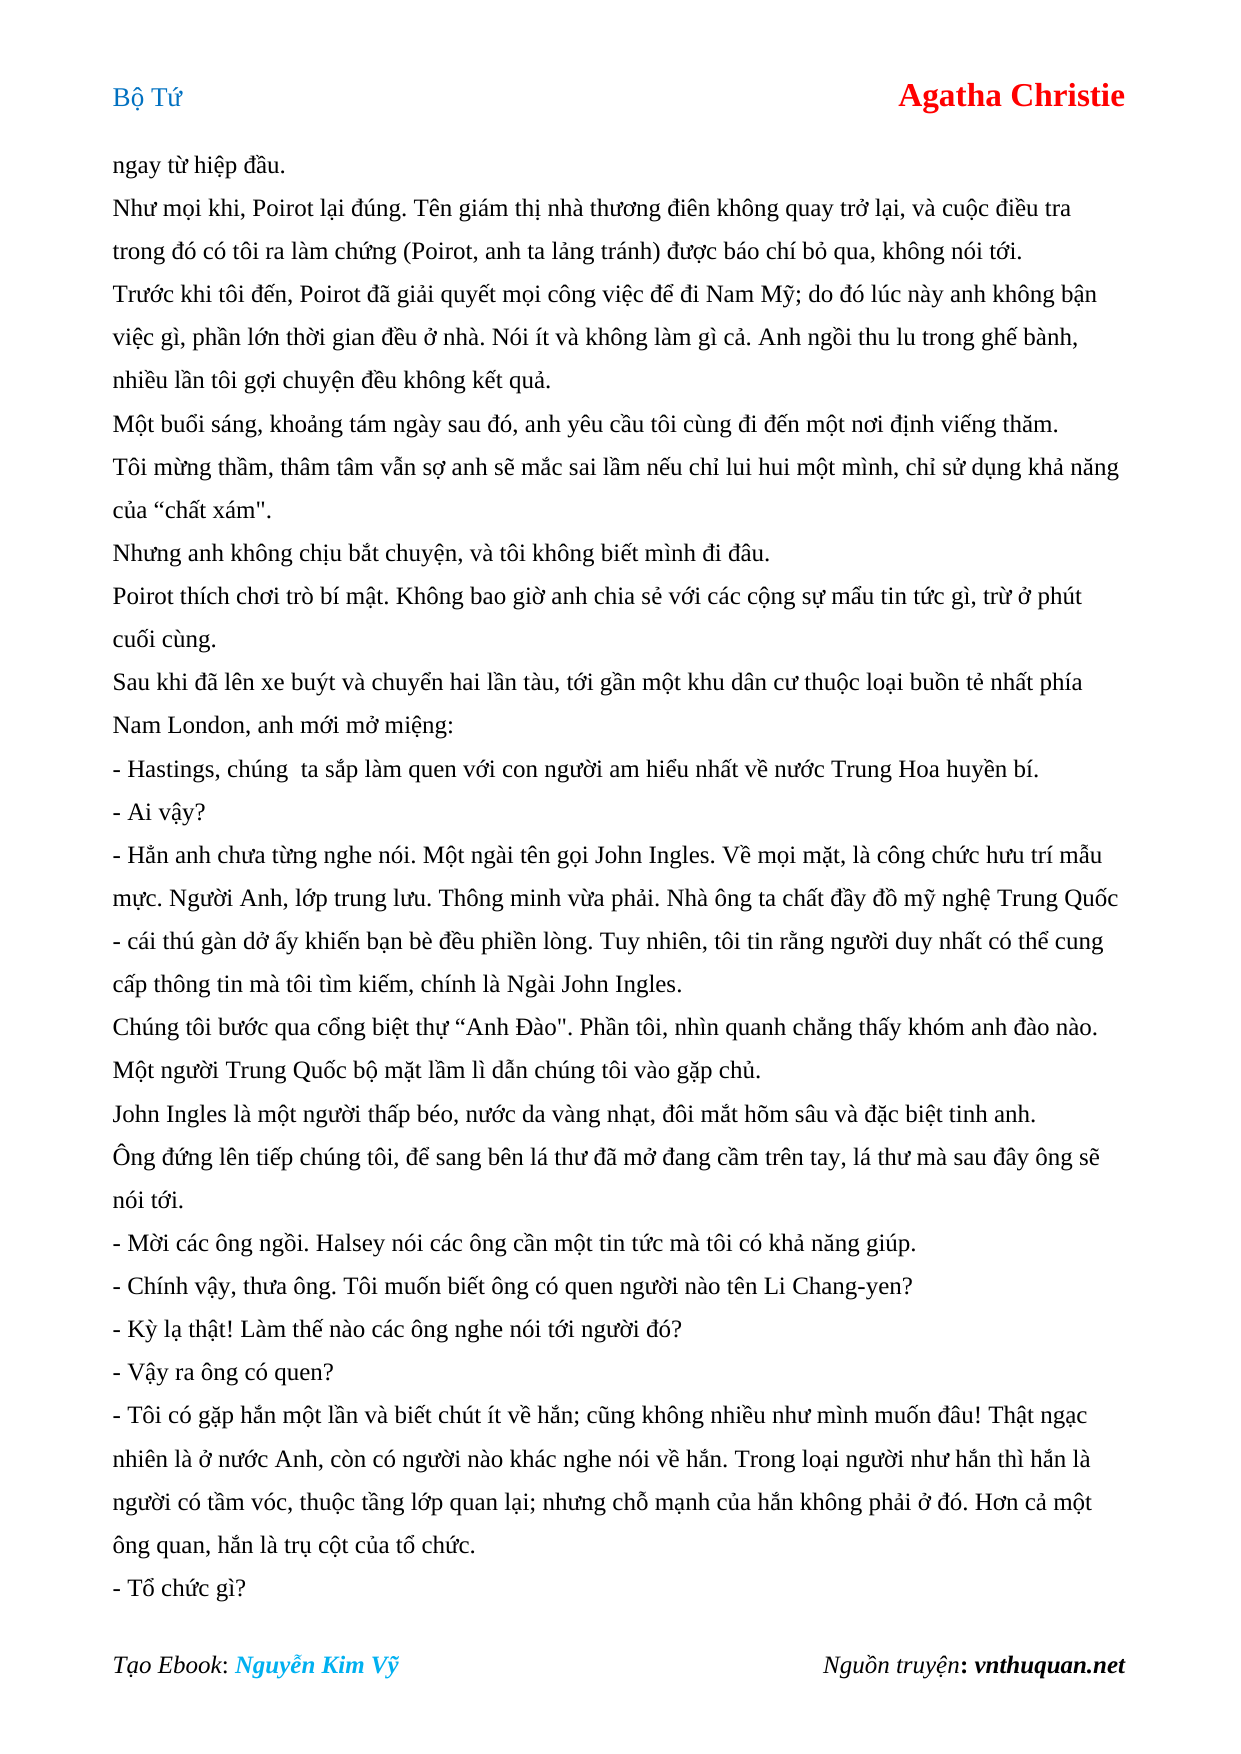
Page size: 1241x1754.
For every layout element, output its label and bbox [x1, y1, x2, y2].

text [112, 150, 1128, 1602]
